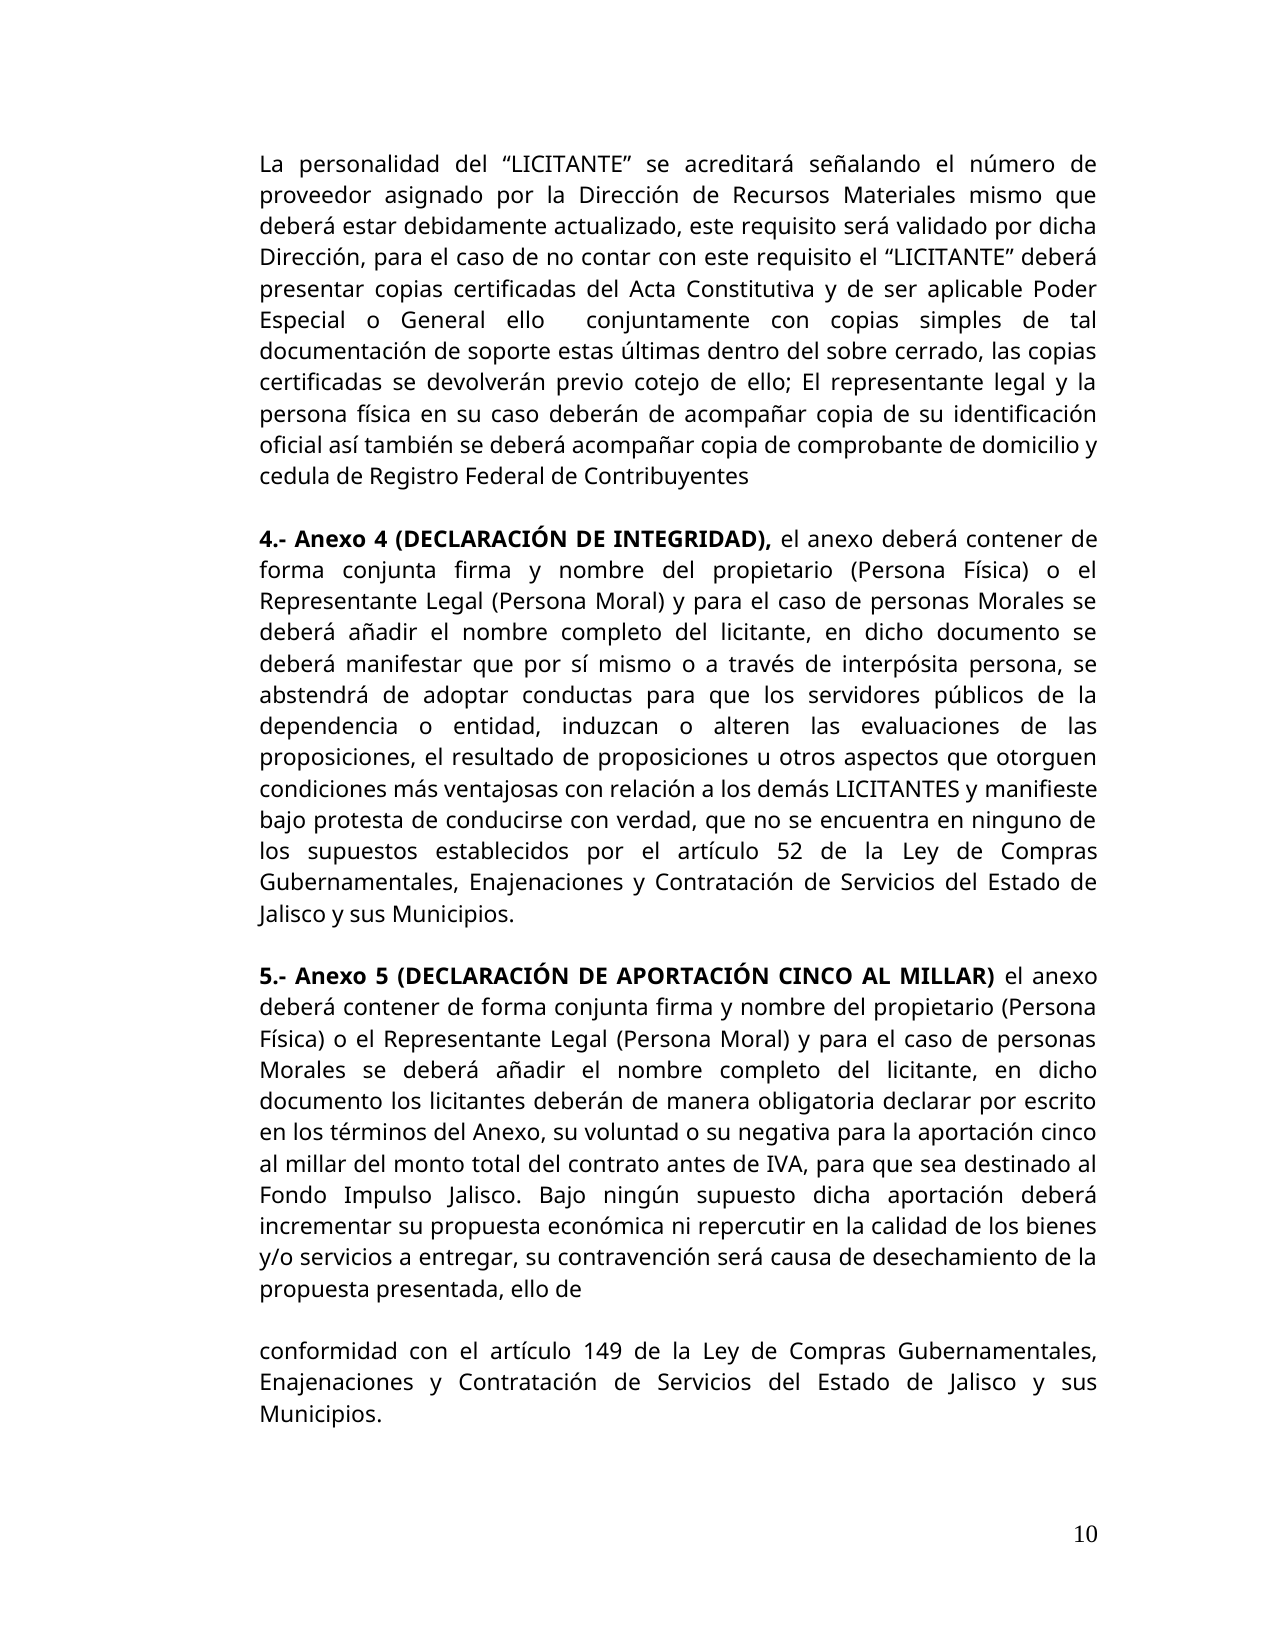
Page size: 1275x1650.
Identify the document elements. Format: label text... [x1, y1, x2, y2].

text conformidad con el artículo 149 de la Ley de Compras Gubernamentales, Enajenaciones y Contratación de Servicios del Estado de Jalisco y sus Municipios. [259, 1335, 1098, 1429]
text 5.- Anexo 5 (DECLARACIÓN DE APORTACIÓN CINCO AL MILLAR) el anexo deberá contener de forma conjunta firma y nombre del propietario (Persona Física) o el Representante Legal (Persona Moral) y para el caso de personas Morales se deberá añadir el nombre completo del licitante, en dicho documento los licitantes deberán de manera obligatoria declarar por escrito en los términos del Anexo, su voluntad o su negativa para la aportación cinco al millar del monto total del contrato antes de IVA, para que sea destinado al Fondo Impulso Jalisco. Bajo ningún supuesto dicha aportación deberá incrementar su propuesta económica ni repercutir en la calidad de los bienes y/o servicios a entregar, su contravención será causa de desechamiento de la propuesta presentada, ello de [259, 960, 1098, 1304]
text La personalidad del “LICITANTE” se acreditará señalando el número de proveedor asignado por la Dirección de Recursos Materiales mismo que deberá estar debidamente actualizado, este requisito será validado por dicha Dirección, para el caso de no contar con este requisito el “LICITANTE” deberá presentar copias certificadas del Acta Constitutiva y de ser aplicable Poder Especial o General ello conjuntamente con copias simples de tal documentación de soporte estas últimas dentro del sobre cerrado, las copias certificadas se devolverán previo cotejo de ello; El representante legal y la persona física en su caso deberán de acompañar copia de su identificación oficial así también se deberá acompañar copia de comprobante de domicilio y cedula de Registro Federal de Contribuyentes [259, 148, 1098, 491]
text 4.- Anexo 4 (DECLARACIÓN DE INTEGRIDAD), el anexo deberá contener de forma conjunta firma y nombre del propietario (Persona Física) o el Representante Legal (Persona Moral) y para el caso de personas Morales se deberá añadir el nombre completo del licitante, en dicho documento se deberá manifestar que por sí mismo o a través de interpósita persona, se abstendrá de adoptar conductas para que los servidores públicos de la dependencia o entidad, induzcan o alteren las evaluaciones de las proposiciones, el resultado de proposiciones u otros aspectos que otorguen condiciones más ventajosas con relación a los demás LICITANTES y manifieste bajo protesta de conducirse con verdad, que no se encuentra en ninguno de los supuestos establecidos por el artículo 52 de la Ley de Compras Gubernamentales, Enajenaciones y Contratación de Servicios del Estado de Jalisco y sus Municipios. [259, 523, 1098, 929]
